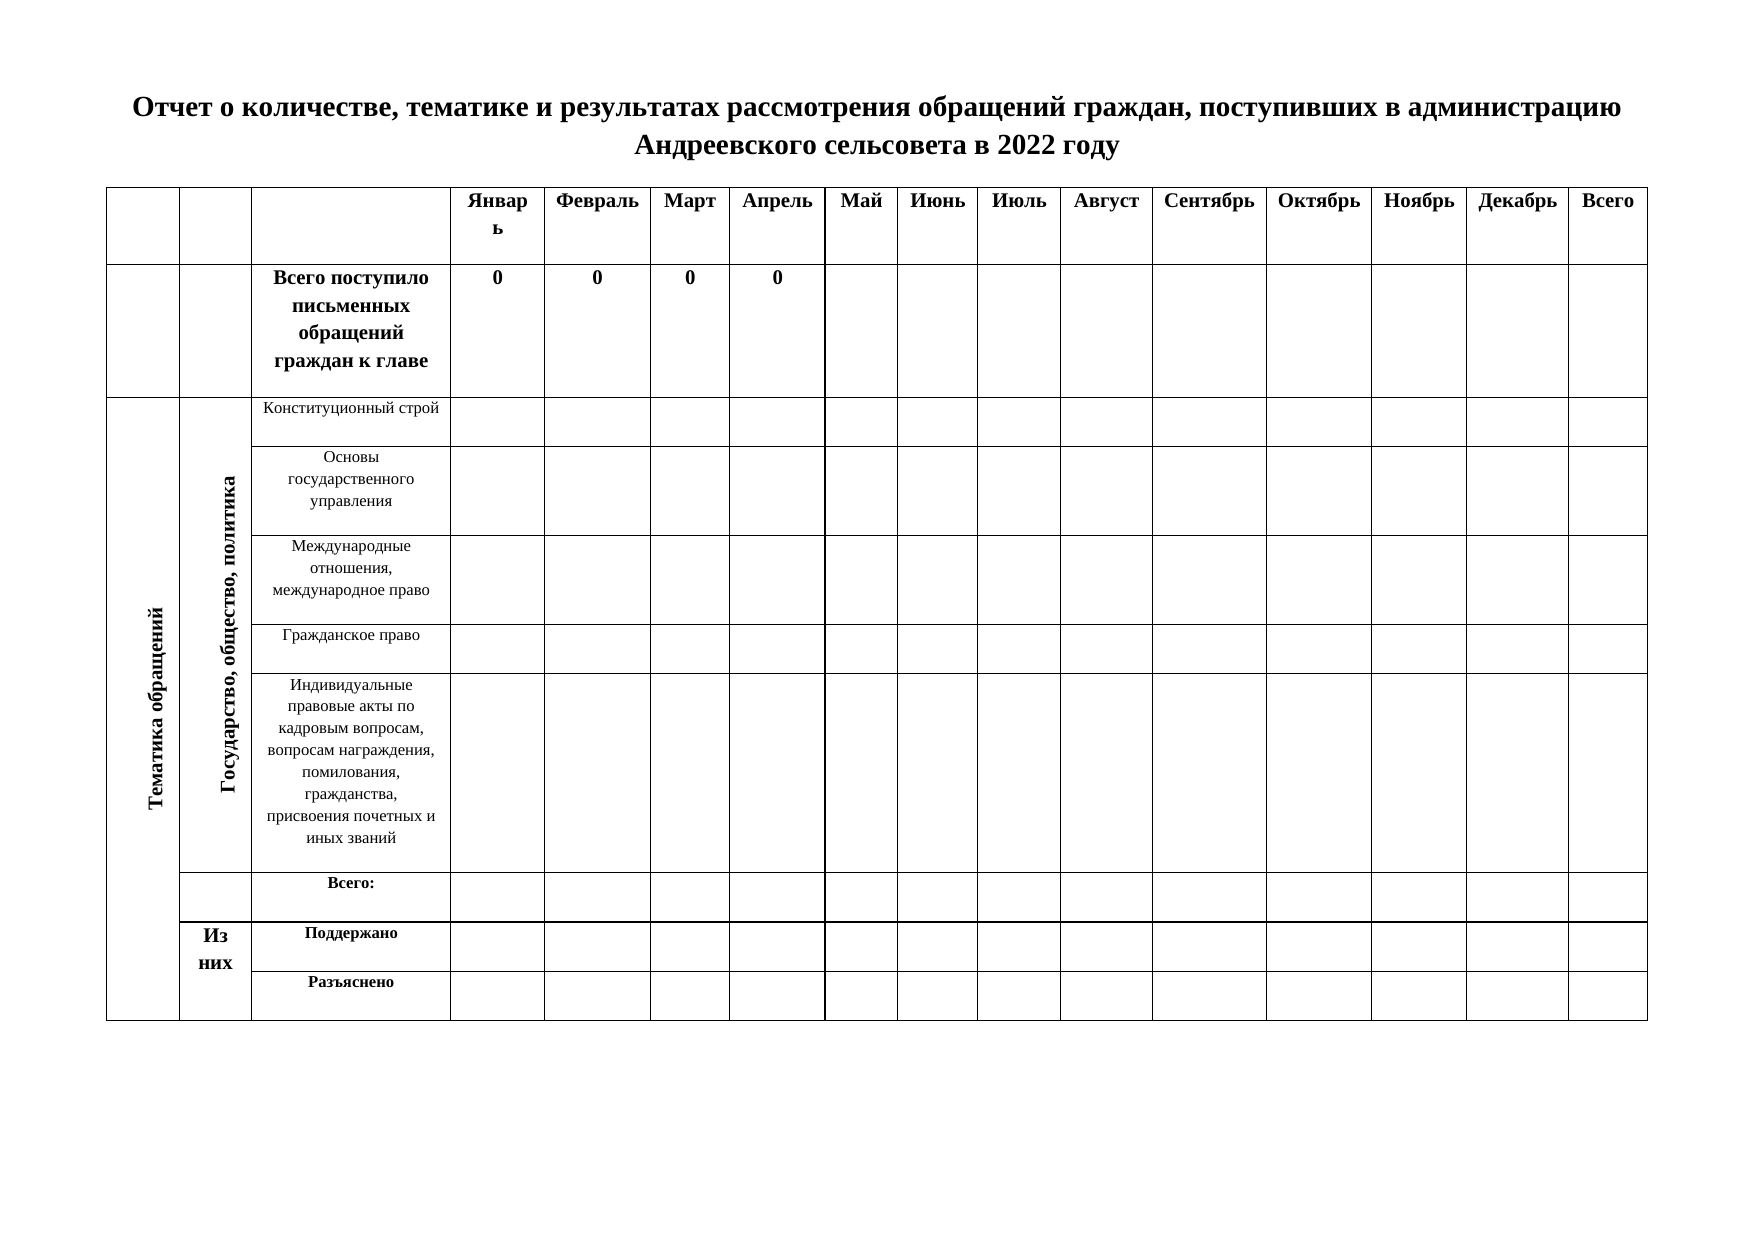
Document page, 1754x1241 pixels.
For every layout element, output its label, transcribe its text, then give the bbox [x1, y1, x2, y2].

table_header Май [826, 188, 897, 264]
table_cell [898, 398, 977, 446]
table_cell [978, 923, 1060, 971]
table_cell [730, 972, 824, 1020]
table_header Январь [451, 188, 544, 264]
table_cell [826, 873, 897, 921]
table_cell [1153, 536, 1266, 624]
table_header Всего [1569, 188, 1647, 264]
table_cell [1267, 674, 1371, 872]
table_cell [451, 625, 544, 673]
table_cell [898, 265, 977, 397]
table_cell [1569, 873, 1647, 921]
table_cell [1467, 674, 1568, 872]
table_cell [451, 398, 544, 446]
table_cell [1061, 873, 1152, 921]
table_cell [1061, 265, 1152, 397]
table_cell [1267, 265, 1371, 397]
table_cell [651, 447, 729, 535]
table_header Февраль [545, 188, 650, 264]
table_cell [180, 873, 251, 921]
table_cell Тематика обращений [107, 398, 179, 1020]
table_cell [651, 536, 729, 624]
table_header Июнь [898, 188, 977, 264]
table_header [180, 188, 251, 264]
table_cell [1267, 873, 1371, 921]
table_header Ноябрь [1372, 188, 1466, 264]
table_cell Из них [180, 923, 251, 1020]
table_cell [978, 536, 1060, 624]
table_cell [1153, 447, 1266, 535]
table_cell [978, 674, 1060, 872]
table_cell [1467, 265, 1568, 397]
table_cell [1153, 923, 1266, 971]
table_cell [826, 398, 897, 446]
table_cell [545, 398, 650, 446]
table_cell [1372, 265, 1466, 397]
table_cell [451, 536, 544, 624]
table_cell [826, 674, 897, 872]
table_header Апрель [730, 188, 824, 264]
table_cell [1372, 625, 1466, 673]
table_cell [1061, 625, 1152, 673]
table_cell Индивидуальные правовые акты по кадровым вопросам, вопросам награждения, помилования, гражданства, присвоения почетных и иных званий [252, 674, 450, 872]
table_cell [1467, 536, 1568, 624]
table_cell [545, 674, 650, 872]
table_cell [978, 398, 1060, 446]
table_cell 0 [545, 265, 650, 397]
table_cell [826, 923, 897, 971]
table_cell [545, 447, 650, 535]
table_cell [1153, 873, 1266, 921]
table_cell [651, 873, 729, 921]
table_cell [1372, 923, 1466, 971]
table_cell [978, 873, 1060, 921]
table_cell [1061, 923, 1152, 971]
table_cell [1569, 536, 1647, 624]
table_cell [651, 625, 729, 673]
table_cell [1267, 447, 1371, 535]
table_cell Всего: [252, 873, 450, 921]
table_cell [451, 923, 544, 971]
table_cell [545, 923, 650, 971]
table_cell [1061, 674, 1152, 872]
table_cell 0 [651, 265, 729, 397]
table_cell [1061, 972, 1152, 1020]
table_cell [898, 447, 977, 535]
table_cell [730, 447, 824, 535]
table_cell [107, 265, 179, 397]
table_cell [978, 447, 1060, 535]
table_cell [730, 923, 824, 971]
table_cell Основы государственного управления [252, 447, 450, 535]
table_cell [1569, 674, 1647, 872]
table_cell [730, 674, 824, 872]
table_cell [545, 873, 650, 921]
table_cell [1153, 625, 1266, 673]
table_cell Государство, общество, политика [180, 398, 251, 872]
table_cell [978, 265, 1060, 397]
table_header Декабрь [1467, 188, 1568, 264]
table_cell [1569, 972, 1647, 1020]
table_cell 0 [451, 265, 544, 397]
table_cell [826, 447, 897, 535]
table_cell [651, 398, 729, 446]
table_cell [898, 536, 977, 624]
table_cell [1372, 674, 1466, 872]
table_header Октябрь [1267, 188, 1371, 264]
table_cell [1569, 625, 1647, 673]
table_cell [730, 873, 824, 921]
table_cell [1372, 972, 1466, 1020]
table_cell [1267, 536, 1371, 624]
table_cell [451, 873, 544, 921]
table_cell [651, 972, 729, 1020]
table_cell [898, 674, 977, 872]
table_cell [1467, 625, 1568, 673]
table_cell [1061, 398, 1152, 446]
table_cell Международные отношения, международное право [252, 536, 450, 624]
table_cell [1569, 398, 1647, 446]
table_cell [451, 972, 544, 1020]
table_cell [898, 972, 977, 1020]
table_cell [451, 674, 544, 872]
table_header Март [651, 188, 729, 264]
table_cell [730, 625, 824, 673]
text Отчет о количестве, тематике и результатах рассмотрения обращений граждан, поступивших в администрацию Андреевского сельсовета в 2022 году [118, 89, 1636, 161]
table_header [252, 188, 450, 264]
table_cell [730, 398, 824, 446]
table_header Июль [978, 188, 1060, 264]
table_cell Конституционный строй [252, 398, 450, 446]
table_cell [651, 923, 729, 971]
table_cell [1061, 536, 1152, 624]
table_cell [1372, 447, 1466, 535]
table_cell [1467, 923, 1568, 971]
table_cell [1372, 398, 1466, 446]
table_cell [826, 536, 897, 624]
table_cell [1467, 398, 1568, 446]
table_cell Поддержано [252, 923, 450, 971]
table_cell [1569, 265, 1647, 397]
table_cell [1569, 923, 1647, 971]
table_cell [1372, 536, 1466, 624]
table_cell [1569, 447, 1647, 535]
table_cell [898, 873, 977, 921]
table_cell Всего поступило письменных обращений граждан к главе [252, 265, 450, 397]
table_cell [1267, 398, 1371, 446]
table_cell [451, 447, 544, 535]
table_header Август [1061, 188, 1152, 264]
table_cell [826, 265, 897, 397]
table_cell [978, 972, 1060, 1020]
table_cell [1372, 873, 1466, 921]
table_header [107, 188, 179, 264]
table_cell [545, 972, 650, 1020]
table_cell [1153, 265, 1266, 397]
table_cell [898, 625, 977, 673]
table_cell [1267, 972, 1371, 1020]
table_cell [826, 625, 897, 673]
table_cell [1153, 972, 1266, 1020]
table_cell [651, 674, 729, 872]
table_cell [1467, 447, 1568, 535]
table_cell [1153, 398, 1266, 446]
table_cell [545, 536, 650, 624]
table_cell Гражданское право [252, 625, 450, 673]
table_cell [730, 536, 824, 624]
table_cell [826, 972, 897, 1020]
table_cell [180, 265, 251, 397]
table_header Сентябрь [1153, 188, 1266, 264]
table_cell [1467, 972, 1568, 1020]
table_cell [1267, 923, 1371, 971]
table_cell [978, 625, 1060, 673]
table_cell [545, 625, 650, 673]
table_cell [1153, 674, 1266, 872]
table_cell [1267, 625, 1371, 673]
table_cell Разъяснено [252, 972, 450, 1020]
table_cell 0 [730, 265, 824, 397]
table_cell [1061, 447, 1152, 535]
table_cell [898, 923, 977, 971]
table_cell [1467, 873, 1568, 921]
